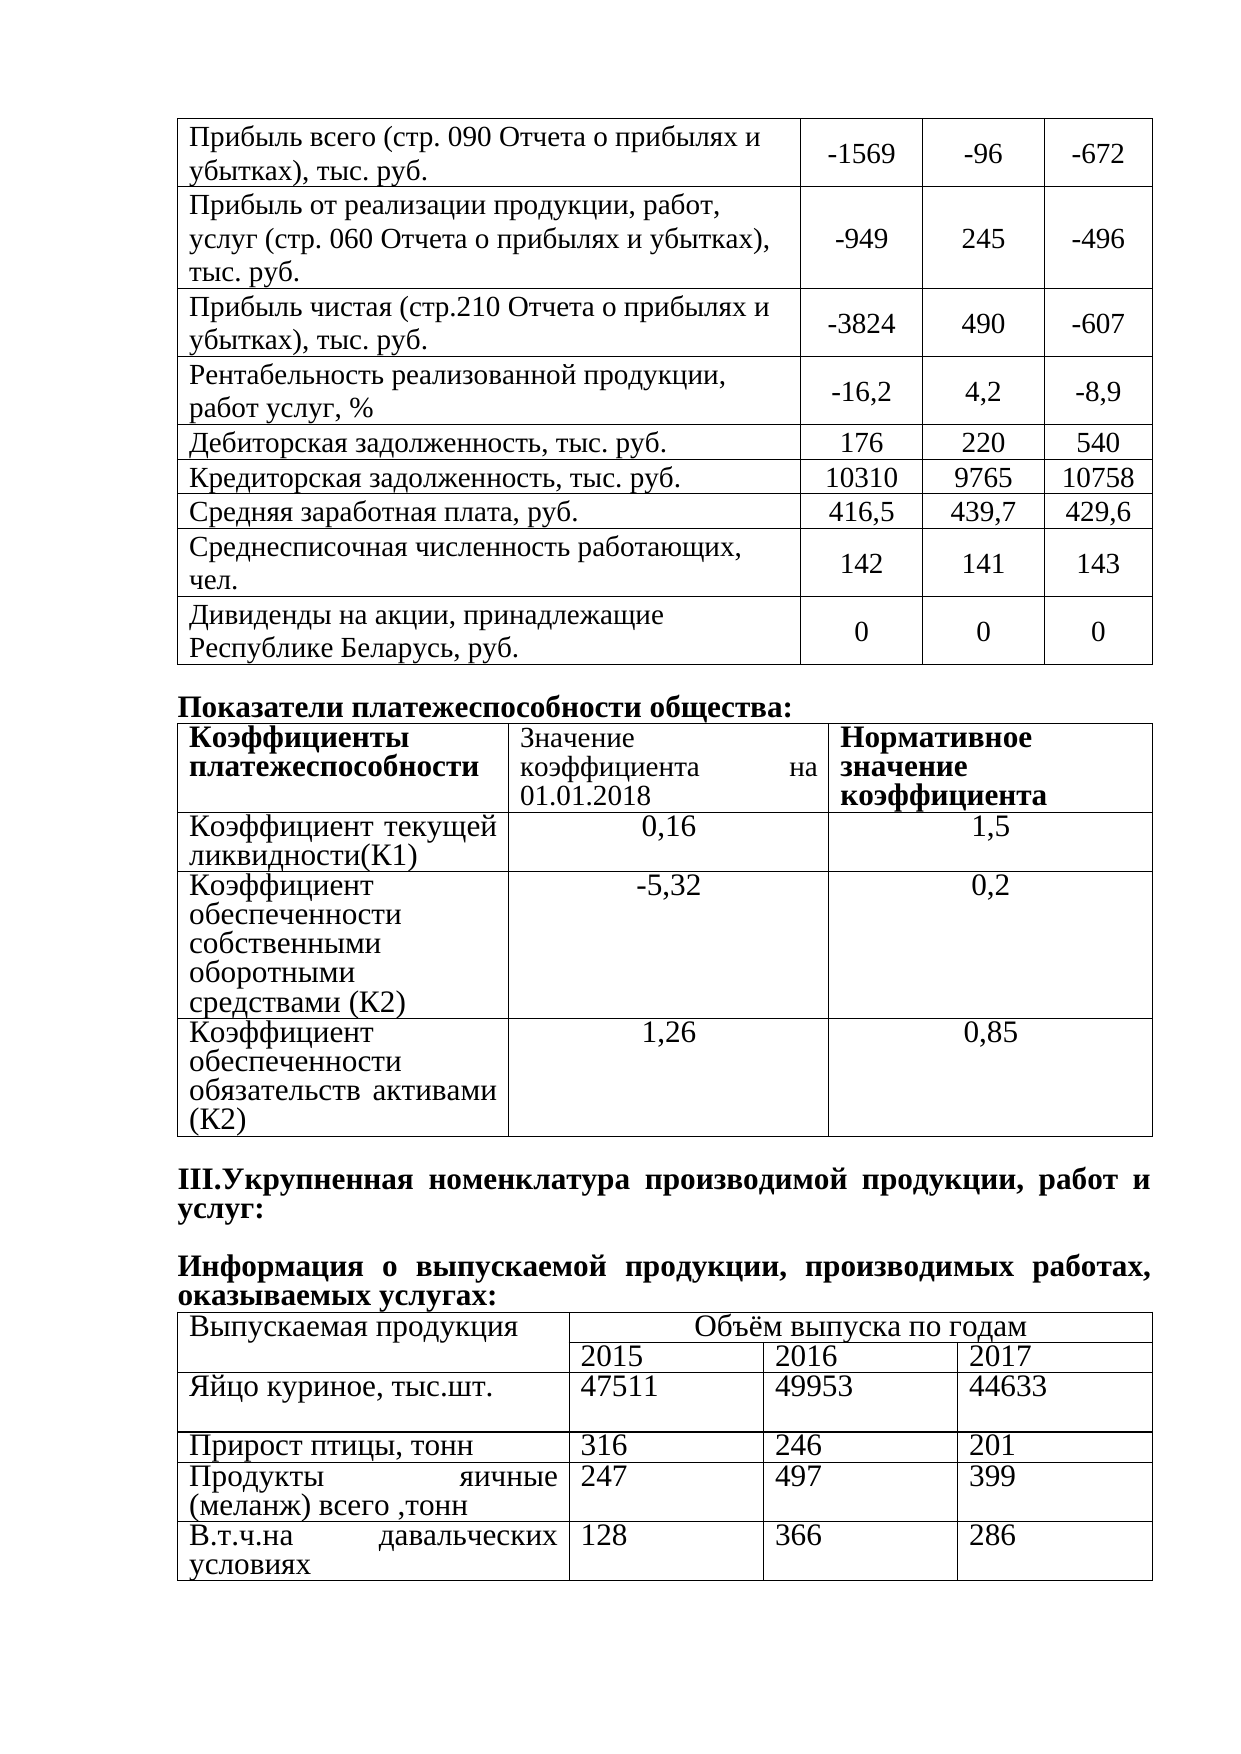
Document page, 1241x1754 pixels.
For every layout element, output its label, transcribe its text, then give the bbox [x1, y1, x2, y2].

table_cell -16,2 [801, 357, 922, 424]
table_cell Прибыль всего (стр. 090 Отчета о прибылях и убытках), тыс. руб. [178, 119, 800, 186]
table_cell 10758 [1045, 460, 1152, 493]
table_cell Дебиторская задолженность, тыс. руб. [178, 425, 800, 459]
table_cell Среднесписочная численность работающих, чел. [178, 529, 800, 596]
table_cell Яйцо куриное, тыс.шт. [178, 1373, 569, 1431]
table_cell 399 [958, 1463, 1152, 1521]
table_cell 128 [570, 1522, 763, 1580]
table_cell 416,5 [801, 494, 922, 528]
table_cell 2016 [764, 1343, 957, 1372]
table_cell 286 [958, 1522, 1152, 1580]
table_cell -496 [1045, 187, 1152, 288]
text III.Укрупненная номенклатура производимой продукции, работ и услуг: [177, 1166, 1152, 1224]
table_header Объём выпуска по годам [570, 1313, 1152, 1342]
table_cell Прибыль чистая (стр.210 Отчета о прибылях и убытках), тыс. руб. [178, 289, 800, 356]
table_cell 0 [801, 597, 922, 664]
text Информация о выпускаемой продукции, производимых работах, оказываемых услугах: [177, 1253, 1152, 1312]
table_cell -96 [923, 119, 1044, 186]
table_cell Коэффициент текущей ликвидности(К1) [178, 813, 508, 871]
table_header Выпускаемая продукция [178, 1313, 569, 1372]
table_cell Рентабельность реализованной продукции, работ услуг, % [178, 357, 800, 424]
table_cell 201 [958, 1433, 1152, 1462]
table_cell 497 [764, 1463, 957, 1521]
table_cell 0,85 [829, 1019, 1152, 1136]
table_cell 141 [923, 529, 1044, 596]
table_cell 220 [923, 425, 1044, 459]
table_cell 246 [764, 1433, 957, 1462]
table_cell 490 [923, 289, 1044, 356]
table_cell 47511 [570, 1373, 763, 1431]
table_cell 0,16 [509, 813, 828, 871]
text Показатели платежеспособности общества: [177, 694, 1152, 723]
table_cell -3824 [801, 289, 922, 356]
table_cell 143 [1045, 529, 1152, 596]
table_cell 0 [1045, 597, 1152, 664]
table_cell 0,2 [829, 872, 1152, 1018]
table_cell 44633 [958, 1373, 1152, 1431]
table_cell 176 [801, 425, 922, 459]
table_cell 247 [570, 1463, 763, 1521]
table_cell 429,6 [1045, 494, 1152, 528]
table_cell Коэффициент обеспеченности обязательств активами (К2) [178, 1019, 508, 1136]
table_cell 2015 [570, 1343, 763, 1372]
table_cell Коэффициент обеспеченности собственными оборотными средствами (К2) [178, 872, 508, 1018]
table_cell 142 [801, 529, 922, 596]
table_cell -1569 [801, 119, 922, 186]
table_cell 316 [570, 1433, 763, 1462]
table_cell -949 [801, 187, 922, 288]
table_cell Продукты яичные (меланж) всего ,тонн [178, 1463, 569, 1521]
table_cell 1,5 [829, 813, 1152, 871]
table_cell -672 [1045, 119, 1152, 186]
table_cell 366 [764, 1522, 957, 1580]
table_cell 245 [923, 187, 1044, 288]
table_header Нормативное значение коэффициента [829, 724, 1152, 812]
table_header Коэффициенты платежеспособности [178, 724, 508, 812]
table_cell Средняя заработная плата, руб. [178, 494, 800, 528]
table_cell Кредиторская задолженность, тыс. руб. [178, 460, 800, 493]
table_cell 540 [1045, 425, 1152, 459]
table_cell 1,26 [509, 1019, 828, 1136]
table_cell -607 [1045, 289, 1152, 356]
table_cell В.т.ч.на давальческих условиях [178, 1522, 569, 1580]
table_cell 10310 [801, 460, 922, 493]
table_cell Дивиденды на акции, принадлежащие Республике Беларусь, руб. [178, 597, 800, 664]
table_cell Прибыль от реализации продукции, работ, услуг (стр. 060 Отчета о прибылях и убытках), тыс. руб. [178, 187, 800, 288]
table_cell Прирост птицы, тонн [178, 1433, 569, 1462]
table_cell 4,2 [923, 357, 1044, 424]
table_cell 49953 [764, 1373, 957, 1431]
table_header Значение коэффициента на 01.01.2018 [509, 724, 828, 812]
table_cell 0 [923, 597, 1044, 664]
table_cell 9765 [923, 460, 1044, 493]
table_cell 439,7 [923, 494, 1044, 528]
table_cell -8,9 [1045, 357, 1152, 424]
table_cell -5,32 [509, 872, 828, 1018]
table_cell 2017 [958, 1343, 1152, 1372]
